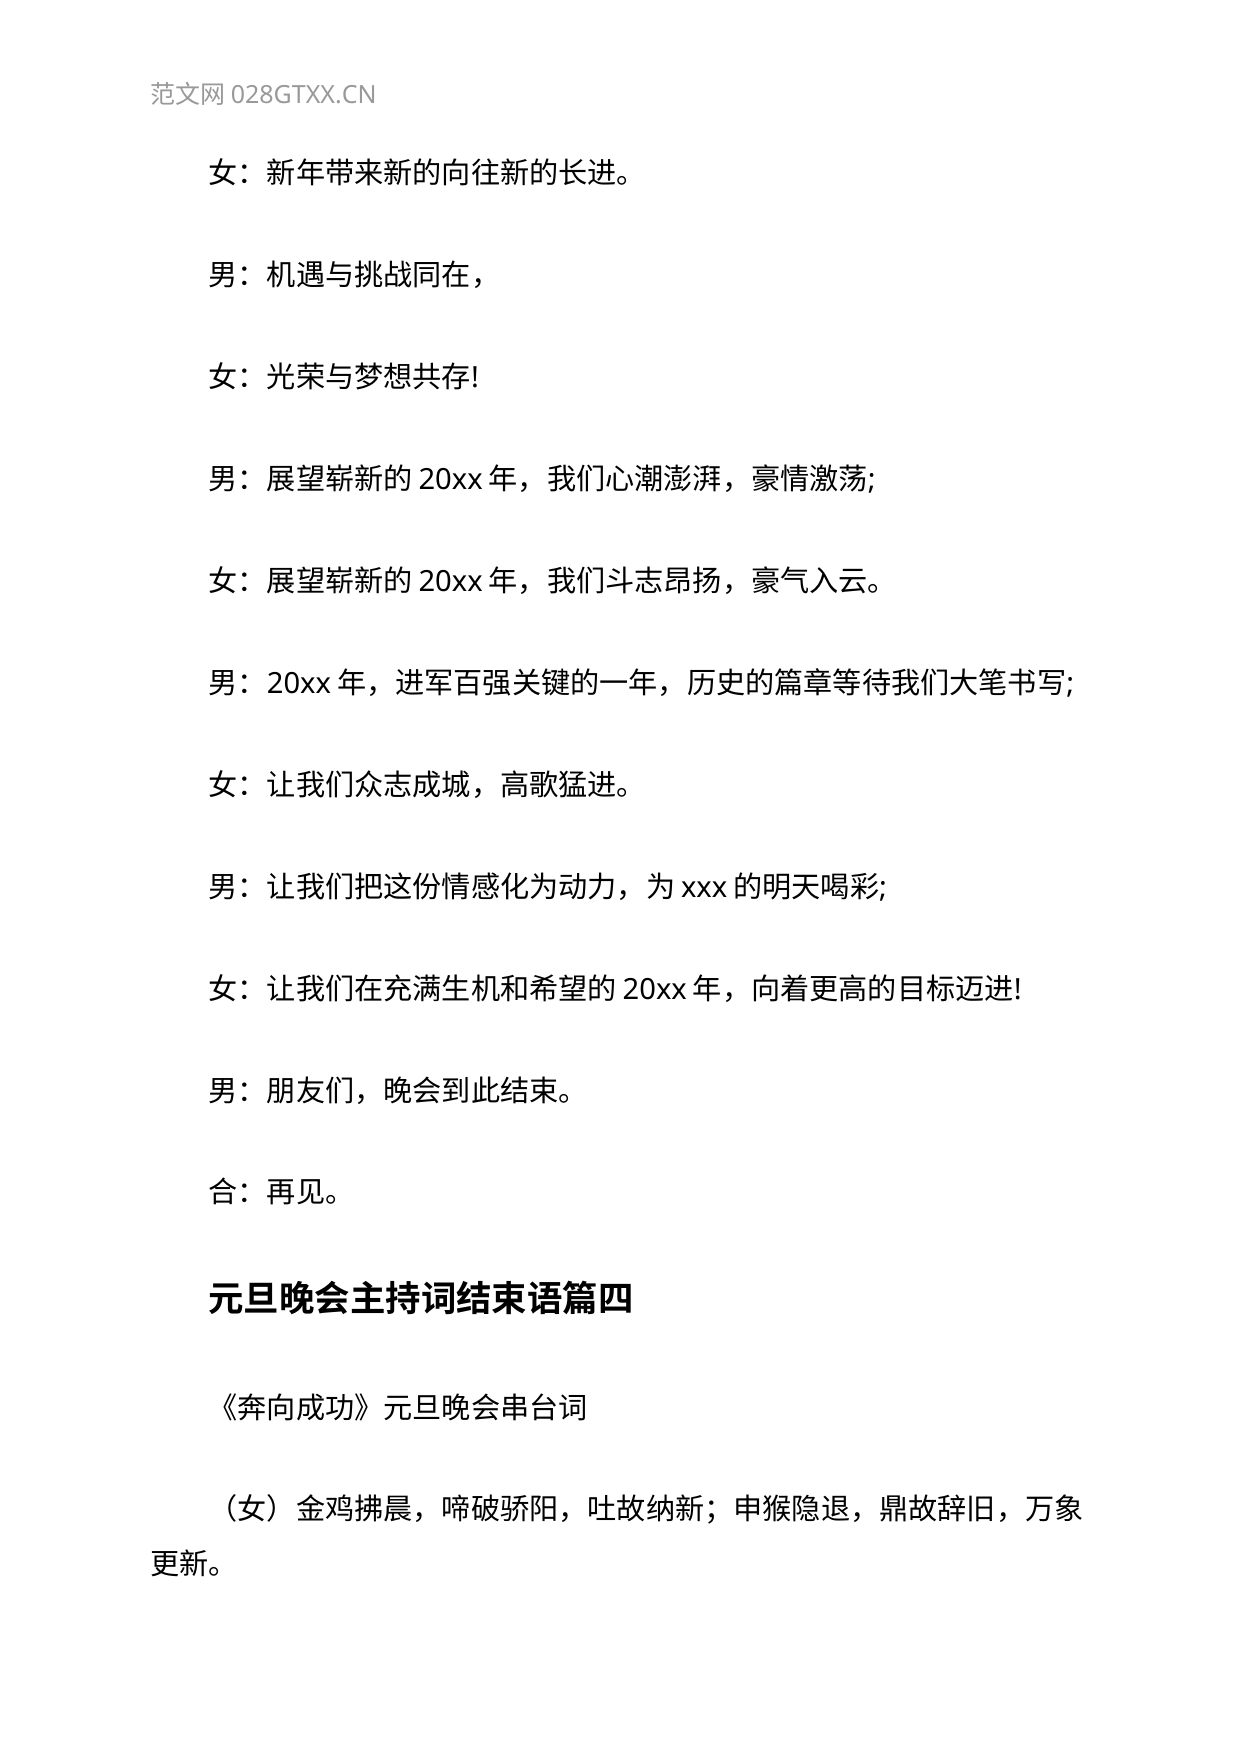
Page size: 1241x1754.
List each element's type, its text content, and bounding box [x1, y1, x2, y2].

text 男：机遇与挑战同在， [150, 252, 1090, 294]
text 男：展望崭新的20xx年，我们心潮澎湃，豪情激荡; [150, 456, 1090, 498]
text 合：再见。 [150, 1169, 1090, 1211]
text （女）金鸡拂晨，啼破骄阳，吐故纳新；申猴隐退，鼎故辞旧，万象更新。 [150, 1486, 1090, 1583]
text 女：展望崭新的20xx年，我们斗志昂扬，豪气入云。 [150, 557, 1090, 600]
text 女：光荣与梦想共存! [150, 353, 1090, 396]
text 男：朋友们，晚会到此结束。 [150, 1067, 1090, 1109]
text 女：让我们众志成城，高歌猛进。 [150, 761, 1090, 804]
text 《奔向成功》元旦晚会串台词 [150, 1384, 1090, 1426]
text 男：20xx年，进军百强关键的一年，历史的篇章等待我们大笔书写; [150, 659, 1090, 702]
text 男：让我们把这份情感化为动力，为xxx的明天喝彩; [150, 863, 1090, 906]
text 女：新年带来新的向往新的长进。 [150, 150, 1090, 192]
text 元旦晚会主持词结束语篇四 [150, 1271, 1090, 1322]
text 女：让我们在充满生机和希望的20xx年，向着更高的目标迈进! [150, 965, 1090, 1008]
